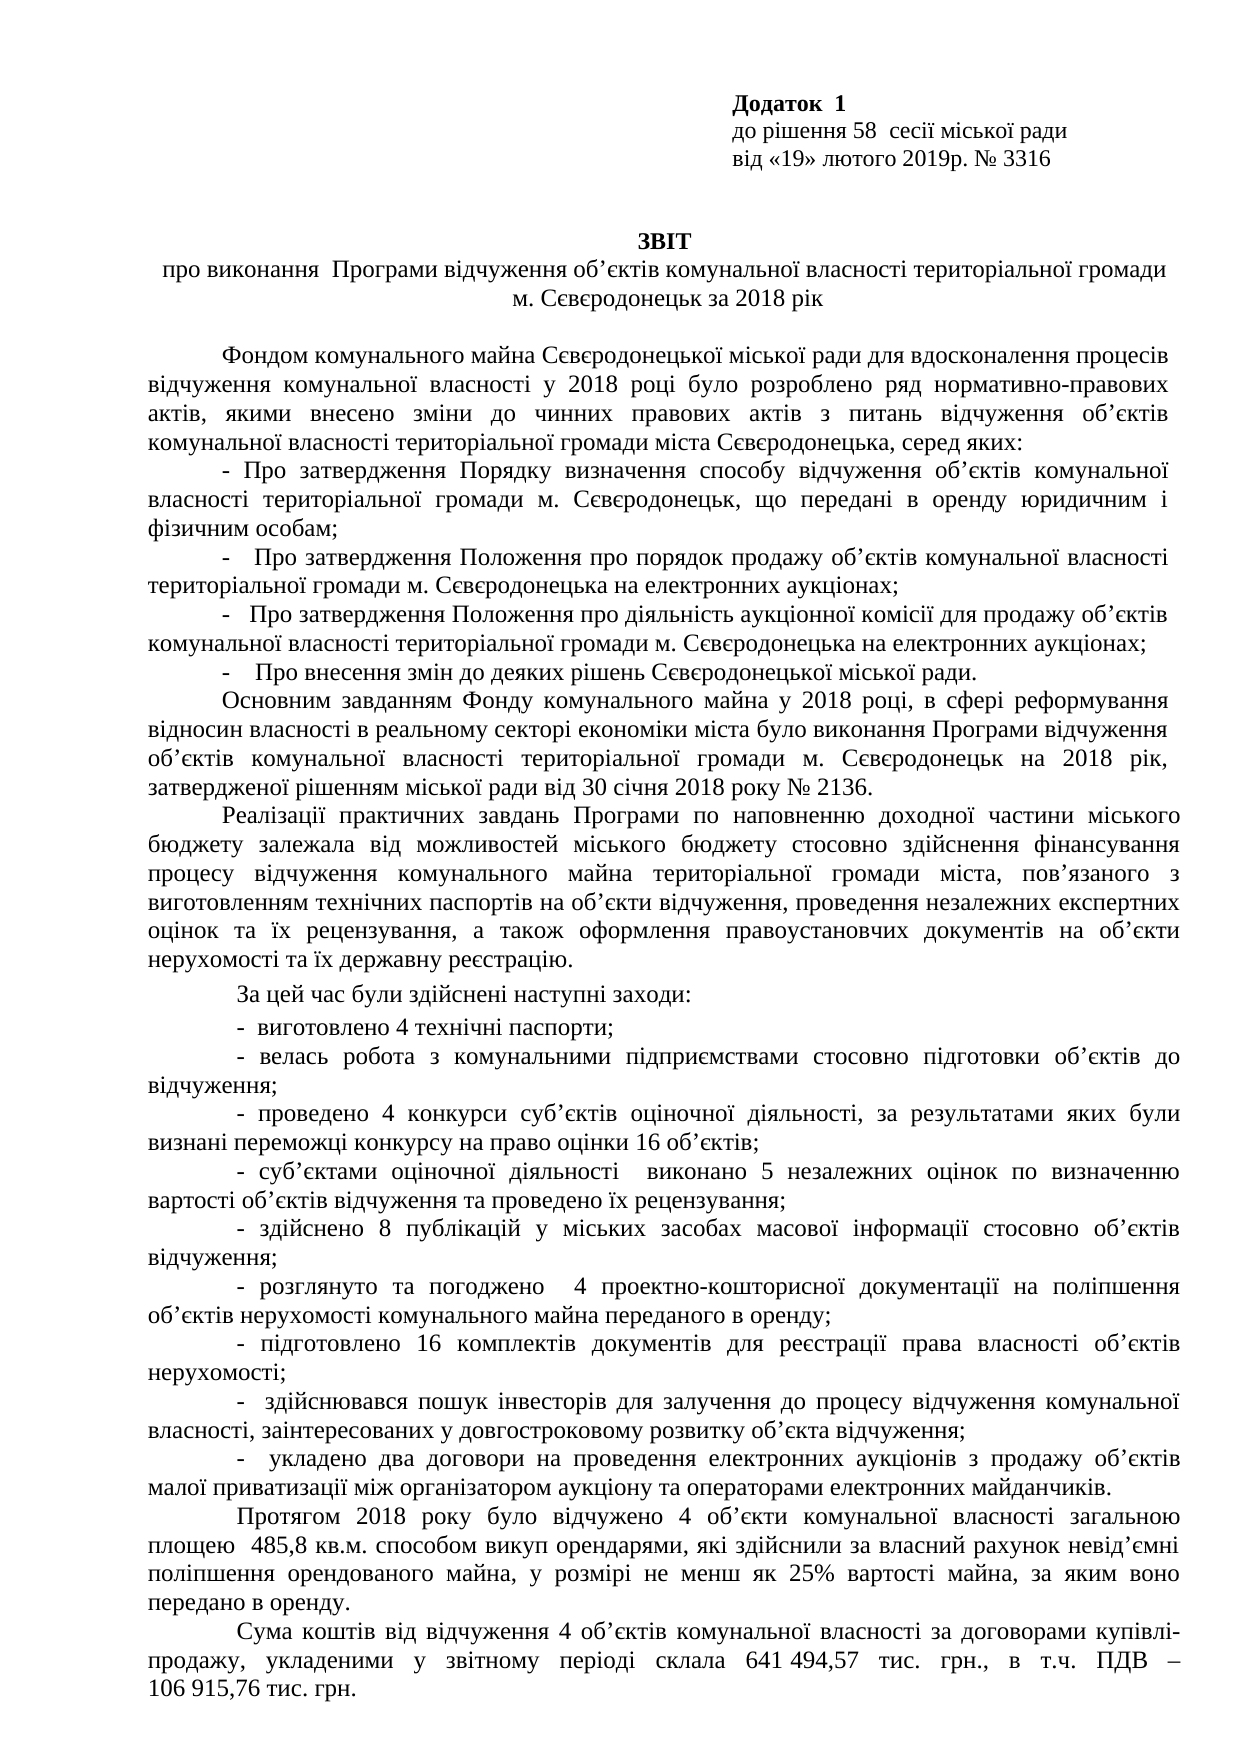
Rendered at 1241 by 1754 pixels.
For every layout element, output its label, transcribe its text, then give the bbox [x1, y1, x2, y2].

text м. Сєвєродонецьк за 2018 рік [148, 283, 1181, 312]
text Реалізації практичних завдань Програми по наповненню доходної частини міського бюджету залежала від можливостей міського бюджету стосовно здійснення фінансування процесу відчуження комунального майна територіальної громади міста, пов’язаного з виготовленням технічних паспортів на об’єкти відчуження, проведення незалежних експертних оцінок та їх рецензування, а також оформлення правоустановчих документів на об’єкти нерухомості та їх державну реєстрацію. [148, 801, 1181, 973]
text - здійснювався пошук інвесторів для залучення до процесу відчуження комунальної власності, заінтересованих у довгостроковому розвитку об’єкта відчуження; [148, 1386, 1181, 1443]
text - здійснено 8 публікацій у міських засобах масової інформації стосовно об’єктів відчуження; [148, 1213, 1181, 1271]
text до рішення 58 сесiї мiської ради [673, 116, 1181, 144]
text Основним завданням Фонду комунального майна у 2018 році, в сфері реформування відносин власності в реальному секторі економіки міста було виконання Програми відчуження об’єктів комунальної власності територіальної громади м. Сєвєродонецьк на 2018 рік, затвердженої рішенням міської ради від 30 січня 2018 року № 2136. [148, 686, 1169, 801]
text - велась робота з комунальними підприємствами стосовно підготовки об’єктів до відчуження; [148, 1041, 1181, 1098]
text - розглянуто та погоджено 4 проектно-кошторисної документації на поліпшення об’єктів нерухомості комунального майна переданого в оренду; [148, 1271, 1181, 1328]
text Додаток 1 [673, 89, 1181, 116]
text - Про затвердження Порядку визначення способу відчуження об’єктів комунальної власності територіальної громади м. Сєвєродонецьк, що передані в оренду юридичним і фізичним особам; [148, 456, 1169, 542]
text Сума коштів від відчуження 4 об’єктів комунальної власності за договорами купівлі-продажу, укладеними у звітному періоді склала 641 494,57 тис. грн., в т.ч. ПДВ – 106 915,76 тис. грн. [148, 1616, 1181, 1702]
text - виготовлено 4 технічні паспорти; [148, 1012, 1181, 1041]
title ЗВІТ [148, 227, 1181, 254]
text вiд «19» лютого 2019р. № 3316 [673, 144, 1181, 171]
text - Про затвердження Положення про діяльність аукціонної комісії для продажу об’єктів комунальної власності територіальної громади м. Сєвєродонецька на електронних аукціонах; [148, 599, 1169, 657]
list За цей час були здійснені наступні заходи: [236, 979, 1169, 1008]
text Фондом комунального майна Сєвєродонецької міської ради для вдосконалення процесів відчуження комунальної власності у 2018 році було розроблено ряд нормативно-правових актів, якими внесено зміни до чинних правових актів з питань відчуження об’єктів комунальної власності територіальної громади міста Сєвєродонецька, серед яких: [148, 341, 1169, 456]
text про виконання Програми відчуження об’єктів комунальної власності територіальної громади [148, 254, 1181, 283]
text - укладено два договори на проведення електронних аукціонів з продажу об’єктів малої приватизації між організатором аукціону та операторами електронних майданчиків. [148, 1443, 1181, 1501]
text - Про затвердження Положення про порядок продажу об’єктів комунальної власності територіальної громади м. Сєвєродонецька на електронних аукціонах; [148, 542, 1169, 599]
text - Про внесення змін до деяких рішень Сєвєродонецької міської ради. [148, 657, 1169, 686]
text - проведено 4 конкурси суб’єктів оціночної діяльності, за результатами яких були визнані переможці конкурсу на право оцінки 16 об’єктів; [148, 1098, 1181, 1156]
text Протягом 2018 року було відчужено 4 об’єкти комунальної власності загальною площею 485,8 кв.м. способом викуп орендарями, які здійснили за власний рахунок невід’ємні поліпшення орендованого майна, у розмірі не менш як 25% вартості майна, за яким воно передано в оренду. [148, 1501, 1181, 1616]
text - суб’єктами оціночної діяльності виконано 5 незалежних оцінок по визначенню вартості об’єктів відчуження та проведено їх рецензування; [148, 1156, 1181, 1213]
text - підготовлено 16 комплектів документів для реєстрації права власності об’єктів нерухомості; [148, 1328, 1181, 1386]
